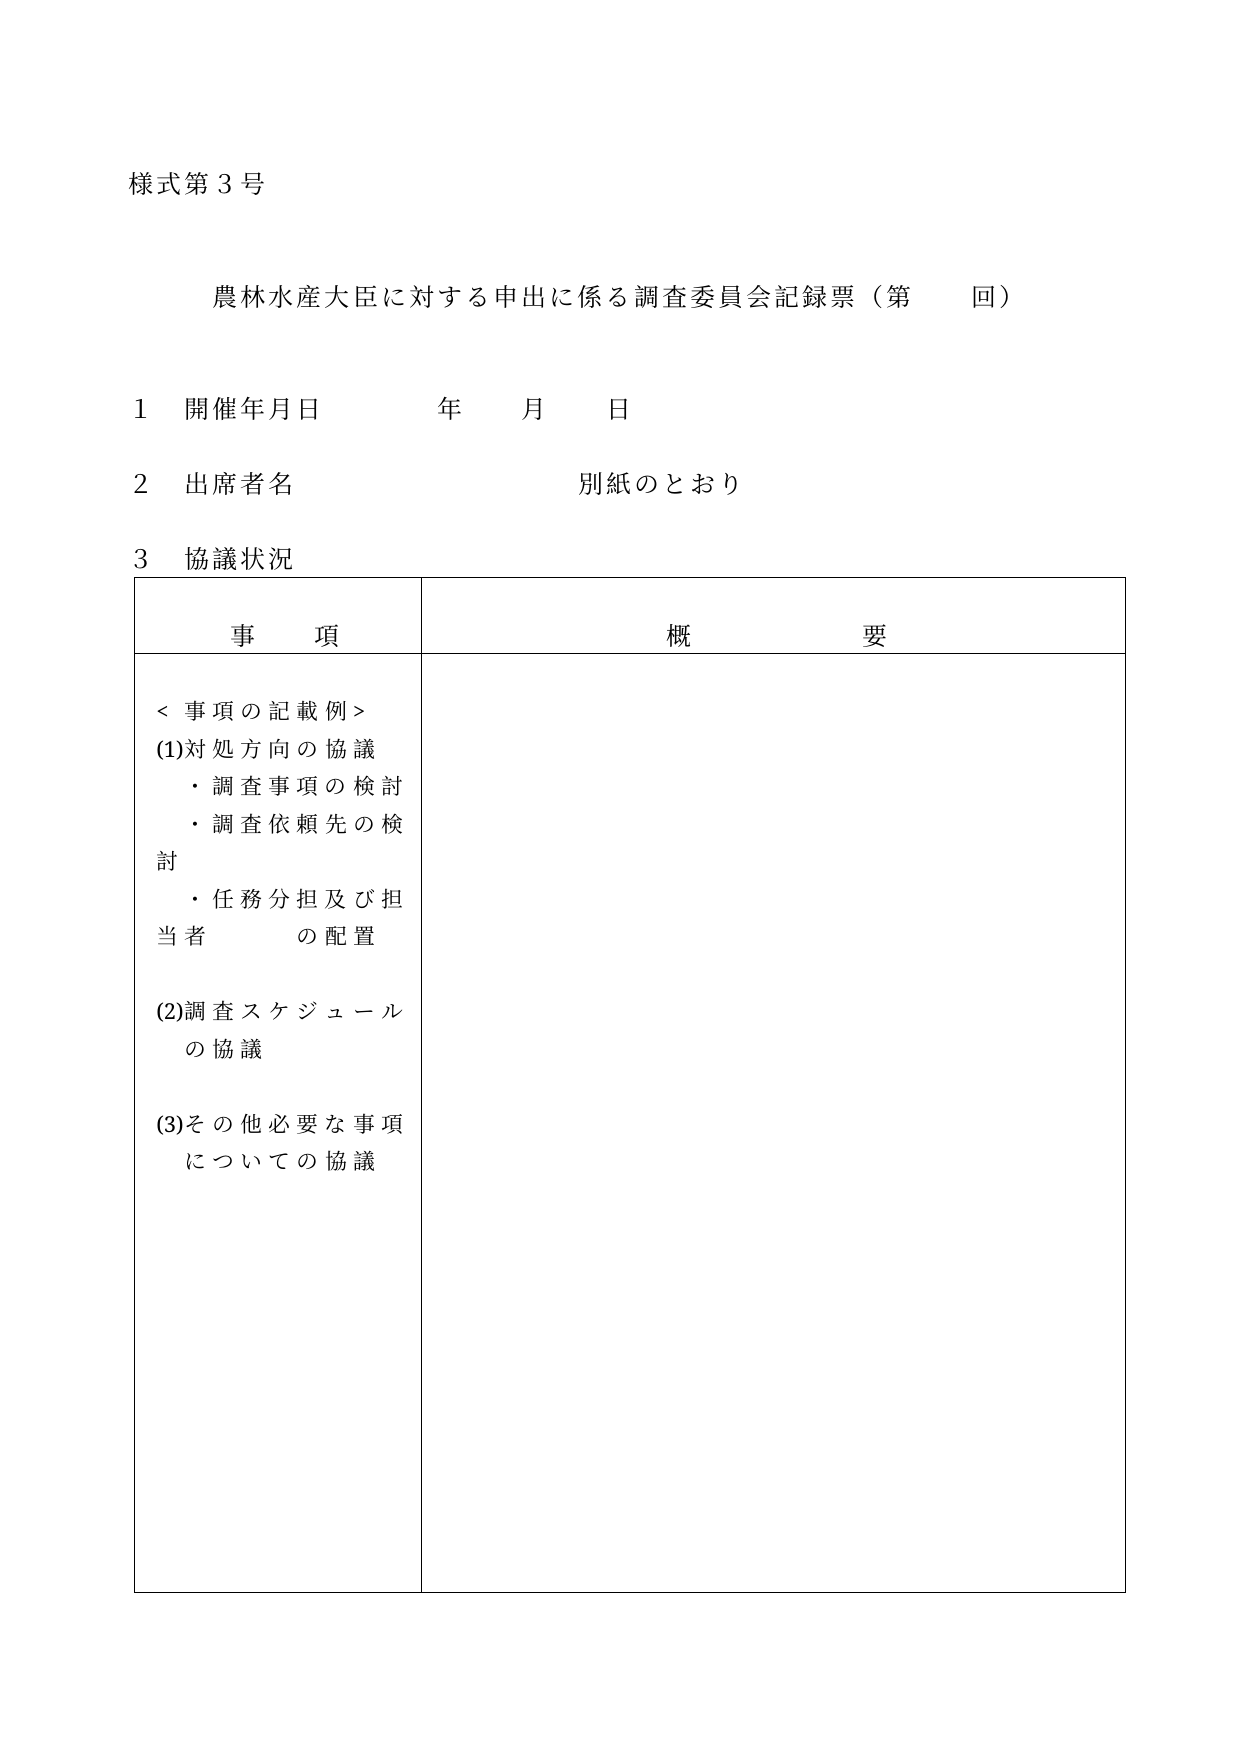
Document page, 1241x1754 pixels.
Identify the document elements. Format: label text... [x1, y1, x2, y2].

table_header 事 項 [135, 578, 421, 653]
text ３ 協議状況 [128, 539, 1112, 577]
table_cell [135, 654, 421, 1592]
text 農林水産大臣に対する申出に係る調査委員会記録票（第 回） [128, 277, 1112, 314]
text 様式第３号 [128, 164, 1112, 202]
table_cell [422, 654, 1125, 1592]
table_header 概 要 [422, 578, 1125, 653]
text ２ 出席者名 別紙のとおり [128, 464, 1112, 502]
text １ 開催年月日 年 月 日 [128, 389, 1112, 427]
